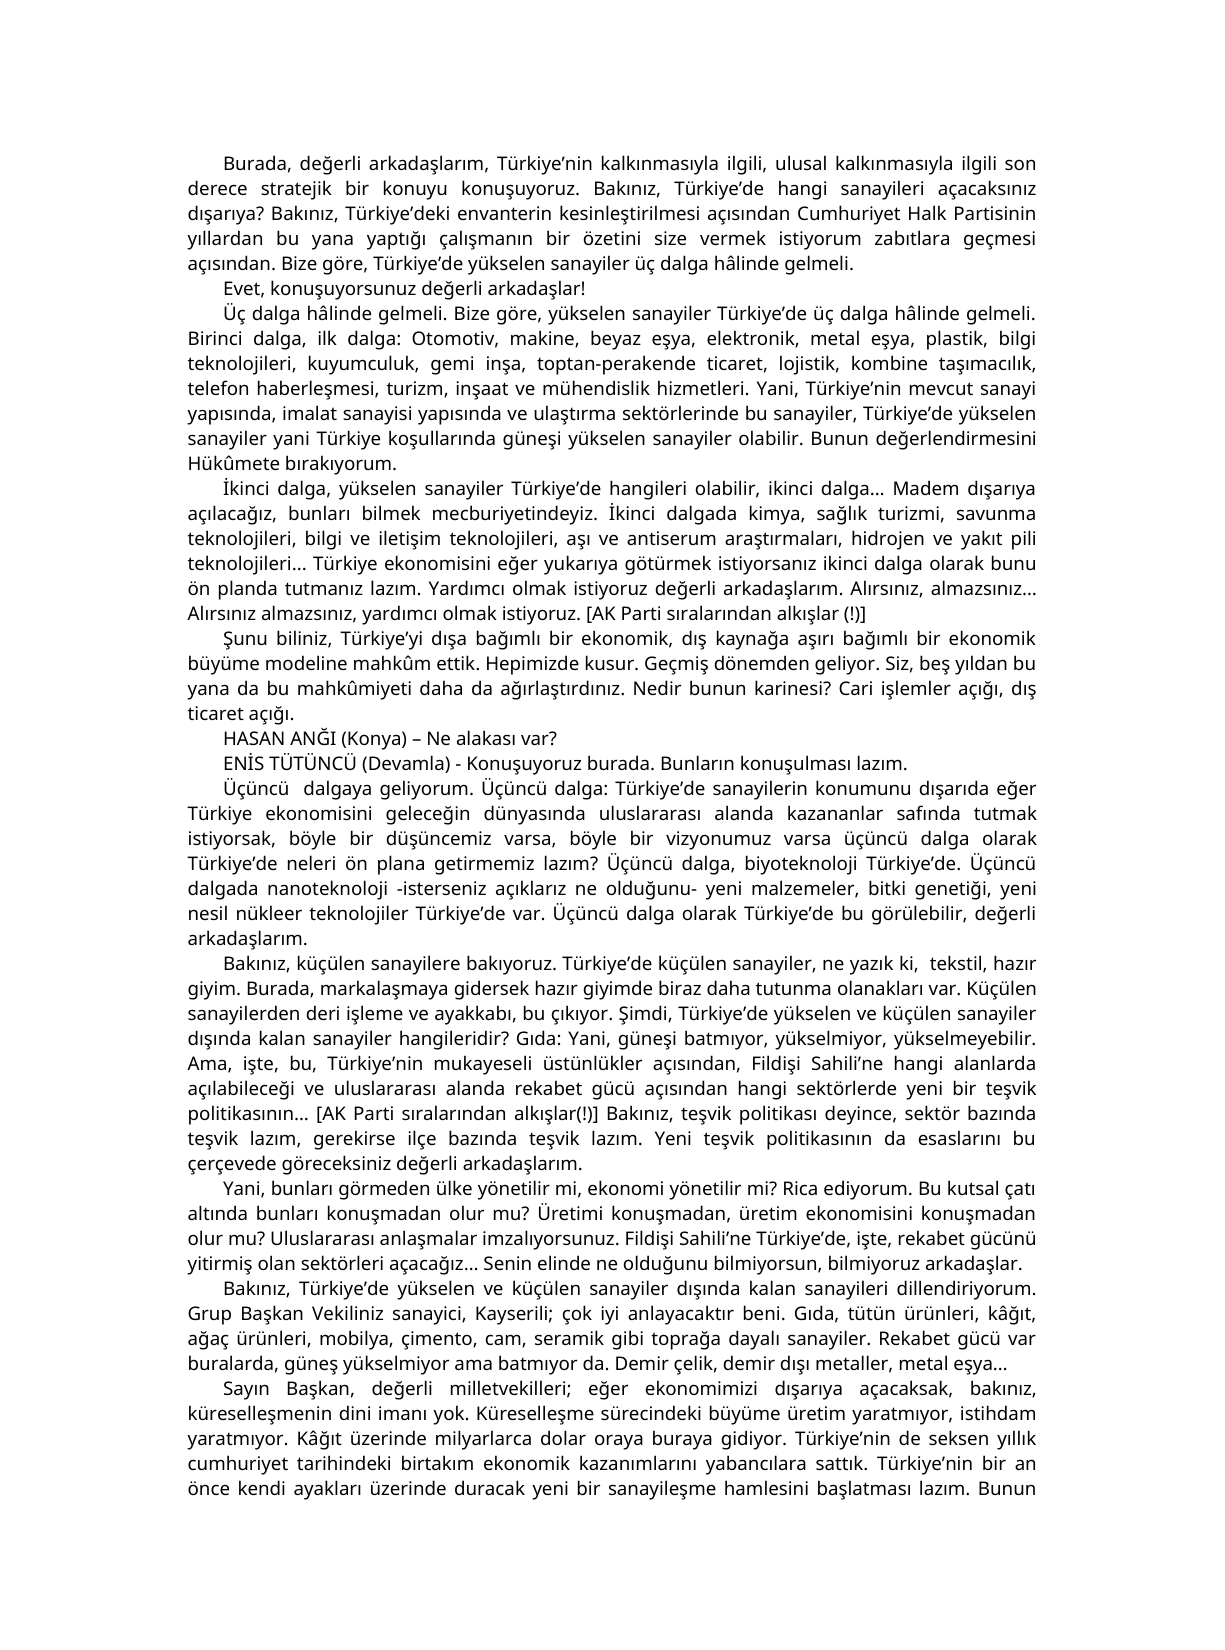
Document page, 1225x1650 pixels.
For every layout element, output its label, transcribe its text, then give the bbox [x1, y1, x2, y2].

text Bakınız, küçülen sanayilere bakıyoruz. Türkiye’de küçülen sanayiler, ne yazık ki, tekstil, hazır giyim. Burada, markalaşmaya gidersek hazır giyimde biraz daha tutunma olanakları var. Küçülen sanayilerden deri işleme ve ayakkabı, bu çıkıyor. Şimdi, Türkiye’de yükselen ve küçülen sanayiler dışında kalan sanayiler hangileridir? Gıda: Yani, güneşi batmıyor, yükselmiyor, yükselmeyebilir. Ama, işte, bu, Türkiye’nin mukayeseli üstünlükler açısından, Fildişi Sahili’ne hangi alanlarda açılabileceği ve uluslararası alanda rekabet gücü açısından hangi sektörlerde yeni bir teşvik politikasının… [AK Parti sıralarından alkışlar(!)] Bakınız, teşvik politikası deyince, sektör bazında teşvik lazım, gerekirse ilçe bazında teşvik lazım. Yeni teşvik politikasının da esaslarını bu çerçevede göreceksiniz değerli arkadaşlarım. [187, 950, 1037, 1175]
text Şunu biliniz, Türkiye’yi dışa bağımlı bir ekonomik, dış kaynağa aşırı bağımlı bir ekonomik büyüme modeline mahkûm ettik. Hepimizde kusur. Geçmiş dönemden geliyor. Siz, beş yıldan bu yana da bu mahkûmiyeti daha da ağırlaştırdınız. Nedir bunun karinesi? Cari işlemler açığı, dış ticaret açığı. [187, 625, 1037, 725]
text Evet, konuşuyorsunuz değerli arkadaşlar! [187, 275, 1037, 300]
text Üçüncü dalgaya geliyorum. Üçüncü dalga: Türkiye’de sanayilerin konumunu dışarıda eğer Türkiye ekonomisini geleceğin dünyasında uluslararası alanda kazananlar safında tutmak istiyorsak, böyle bir düşüncemiz varsa, böyle bir vizyonumuz varsa üçüncü dalga olarak Türkiye’de neleri ön plana getirmemiz lazım? Üçüncü dalga, biyoteknoloji Türkiye’de. Üçüncü dalgada nanoteknoloji -isterseniz açıklarız ne olduğunu- yeni malzemeler, bitki genetiği, yeni nesil nükleer teknolojiler Türkiye’de var. Üçüncü dalga olarak Türkiye’de bu görülebilir, değerli arkadaşlarım. [187, 775, 1037, 950]
text Bakınız, Türkiye’de yükselen ve küçülen sanayiler dışında kalan sanayileri dillendiriyorum. Grup Başkan Vekiliniz sanayici, Kayserili; çok iyi anlayacaktır beni. Gıda, tütün ürünleri, kâğıt, ağaç ürünleri, mobilya, çimento, cam, seramik gibi toprağa dayalı sanayiler. Rekabet gücü var buralarda, güneş yükselmiyor ama batmıyor da. Demir çelik, demir dışı metaller, metal eşya… [187, 1275, 1037, 1375]
text Burada, değerli arkadaşlarım, Türkiye’nin kalkınmasıyla ilgili, ulusal kalkınmasıyla ilgili son derece stratejik bir konuyu konuşuyoruz. Bakınız, Türkiye’de hangi sanayileri açacaksınız dışarıya? Bakınız, Türkiye’deki envanterin kesinleştirilmesi açısından Cumhuriyet Halk Partisinin yıllardan bu yana yaptığı çalışmanın bir özetini size vermek istiyorum zabıtlara geçmesi açısından. Bize göre, Türkiye’de yükselen sanayiler üç dalga hâlinde gelmeli. [187, 150, 1037, 275]
text HASAN ANĞI (Konya) – Ne alakası var? [187, 725, 1037, 750]
text İkinci dalga, yükselen sanayiler Türkiye’de hangileri olabilir, ikinci dalga… Madem dışarıya açılacağız, bunları bilmek mecburiyetindeyiz. İkinci dalgada kimya, sağlık turizmi, savunma teknolojileri, bilgi ve iletişim teknolojileri, aşı ve antiserum araştırmaları, hidrojen ve yakıt pili teknolojileri... Türkiye ekonomisini eğer yukarıya götürmek istiyorsanız ikinci dalga olarak bunu ön planda tutmanız lazım. Yardımcı olmak istiyoruz değerli arkadaşlarım. Alırsınız, almazsınız… Alırsınız almazsınız, yardımcı olmak istiyoruz. [AK Parti sıralarından alkışlar (!)] [187, 475, 1037, 625]
text Üç dalga hâlinde gelmeli. Bize göre, yükselen sanayiler Türkiye’de üç dalga hâlinde gelmeli. Birinci dalga, ilk dalga: Otomotiv, makine, beyaz eşya, elektronik, metal eşya, plastik, bilgi teknolojileri, kuyumculuk, gemi inşa, toptan-perakende ticaret, lojistik, kombine taşımacılık, telefon haberleşmesi, turizm, inşaat ve mühendislik hizmetleri. Yani, Türkiye’nin mevcut sanayi yapısında, imalat sanayisi yapısında ve ulaştırma sektörlerinde bu sanayiler, Türkiye’de yükselen sanayiler yani Türkiye koşullarında güneşi yükselen sanayiler olabilir. Bunun değerlendirmesini Hükûmete bırakıyorum. [187, 300, 1037, 475]
text ENİS TÜTÜNCÜ (Devamla) - Konuşuyoruz burada. Bunların konuşulması lazım. [187, 750, 1037, 775]
text Yani, bunları görmeden ülke yönetilir mi, ekonomi yönetilir mi? Rica ediyorum. Bu kutsal çatı altında bunları konuşmadan olur mu? Üretimi konuşmadan, üretim ekonomisini konuşmadan olur mu? Uluslararası anlaşmalar imzalıyorsunuz. Fildişi Sahili’ne Türkiye’de, işte, rekabet gücünü yitirmiş olan sektörleri açacağız… Senin elinde ne olduğunu bilmiyorsun, bilmiyoruz arkadaşlar. [187, 1175, 1037, 1275]
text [187, 1375, 1037, 1500]
